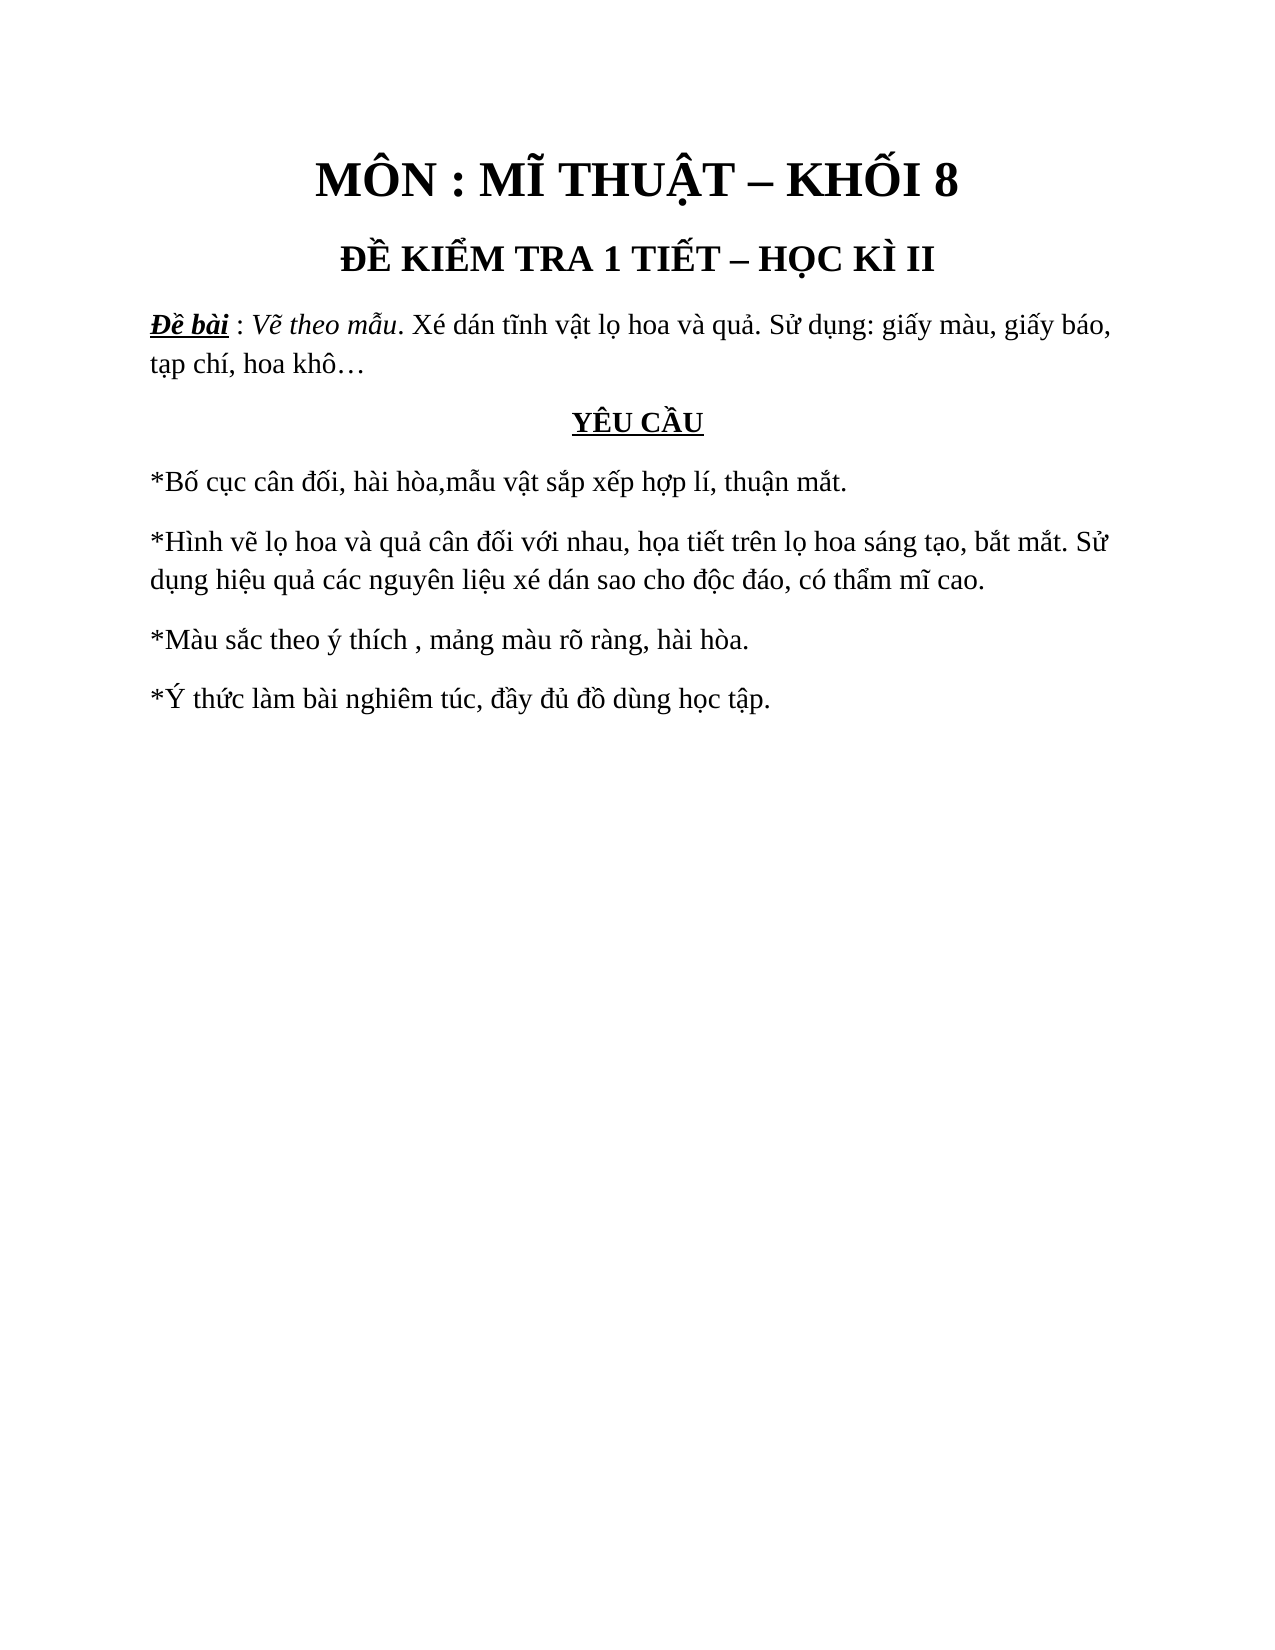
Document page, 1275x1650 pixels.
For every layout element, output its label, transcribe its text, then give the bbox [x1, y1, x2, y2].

text ĐỀ KIỂM TRA 1 TIẾT – HỌC KÌ II [150, 237, 1125, 280]
text Đề bài : Vẽ theo mẫu. Xé dán tĩnh vật lọ hoa và quả. Sử dụng: giấy màu, giấy báo, tạp chí, hoa khô… [150, 307, 1125, 379]
text *Hình vẽ lọ hoa và quả cân đối với nhau, họa tiết trên lọ hoa sáng tạo, bắt mắt. Sử dụng hiệu quả các nguyên liệu xé dán sao cho độc đáo, có thẩm mĩ cao. [150, 524, 1125, 596]
text *Bố cục cân đối, hài hòa,mẫu vật sắp xếp hợp lí, thuận mắt. [150, 464, 1125, 498]
text *Màu sắc theo ý thích , mảng màu rõ ràng, hài hòa. [150, 622, 1125, 655]
text YÊU CẦU [150, 405, 1125, 439]
text *Ý thức làm bài nghiêm túc, đầy đủ đồ dùng học tập. [150, 681, 1125, 715]
text MÔN : MĨ THUẬT – KHỐI 8 [150, 150, 1125, 207]
